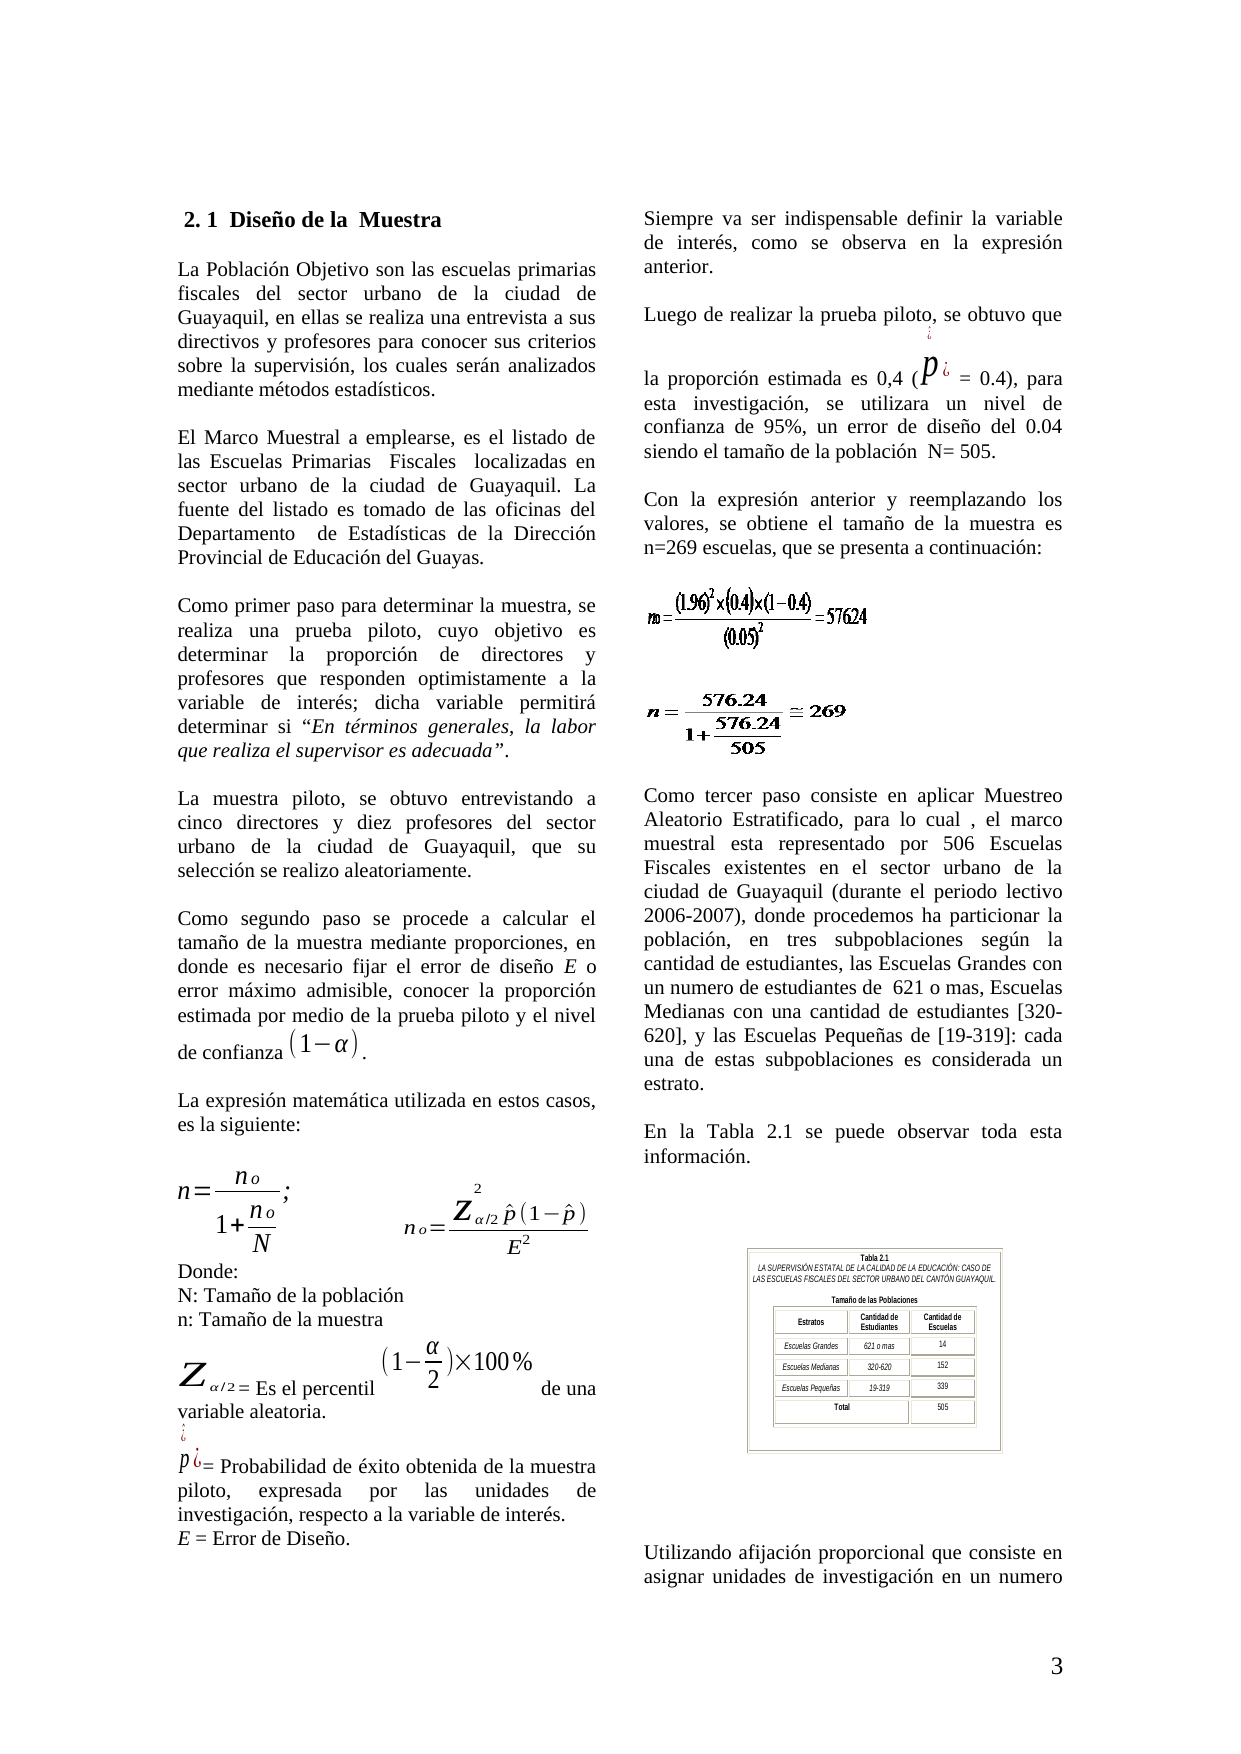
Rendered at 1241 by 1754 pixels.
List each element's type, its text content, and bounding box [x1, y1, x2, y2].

text N: Tamaño de la población [177, 1283, 596, 1307]
text Como primer paso para determinar la muestra, se realiza una prueba piloto, cuyo objetivo es determinar la proporción de directores y profesores que responden optimistamente a la variable de interés; dicha variable permitirá determinar si “En términos generales, la labor que realiza el supervisor es adecuada”. [177, 593, 596, 762]
text 2. 1 Diseño de [177, 206, 596, 232]
text n: Tamaño de la muestra [177, 1307, 596, 1331]
text La muestra piloto, se obtuvo entrevistando a cinco directores y diez profesores del sector urbano de la ciudad de Guayaquil, que su selección se realizo aleatoriamente. [177, 786, 596, 882]
text En 2.1 se puede observar toda esta información. [644, 1119, 1063, 1168]
text Con la expresión anterior y reemplazando los valores, se obtiene el tamaño de la muestra es n=269 escuelas, que se presenta a continuación: [644, 487, 1063, 559]
text Como tercer paso consiste en aplicar Muestreo Aleatorio Estratificado, para lo cual , el marco muestral esta representado por 506 Escuelas Fiscales existentes en el sector urbano de la ciudad de Guayaquil (durante el periodo lectivo 2006-2007), donde procedemos ha particionar la población, en tres subpoblaciones según la cantidad de estudiantes, las Escuelas Grandes con un numero de estudiantes de 621 o mas, Escuelas Medianas con una cantidad de estudiantes [320-620], y las Escuelas Pequeñas de [19-319]: cada una de estas subpoblaciones es considerada un estrato. [644, 783, 1063, 1095]
text Donde: [177, 1259, 596, 1283]
picture [643, 582, 869, 665]
text Luego de realizar la prueba piloto, se obtuvo que la proporción estimada es 0,4 ( = 0.4), para esta investigación, se utilizara un nivel de confianza de 95%, un error de diseño del 0.04 siendo el tamaño de la población N= 505. [644, 302, 1063, 463]
text Como segundo paso se procede a calcular el tamaño de la muestra mediante proporciones, en donde es necesario fijar el error de diseño E o error máximo admisible, conocer la proporción estimada por medio de la prueba piloto y el nivel de confianza . [177, 906, 596, 1064]
text El Marco Muestral a emplearse, es el listado de las Escuelas Primarias Fiscales localizadas en sector urbano de la ciudad de Guayaquil. La fuente del listado es tomado de las oficinas del Departamento de Estadísticas de de Educación del Guayas. [177, 425, 596, 569]
text La expresión matemática utilizada en estos casos, es la siguiente: [177, 1088, 596, 1136]
text = Probabilidad de éxito obtenida de la muestra piloto, expresada por las unidades de investigación, respecto a la variable de interés. [177, 1423, 596, 1526]
text E = Error de Diseño. [177, 1526, 596, 1550]
text Siempre va ser indispensable definir la variable de interés, como se observa en la expresión anterior. [644, 206, 1063, 278]
text son las escuelas primarias fiscales del sector urbano de la ciudad de Guayaquil, en ellas se realiza una entrevista a sus directivos y profesores para conocer sus criterios sobre la supervisión, los cuales serán analizados mediante métodos estadísticos. [177, 257, 596, 401]
text = Es el percentil de una variable aleatoria. [177, 1331, 596, 1423]
picture [643, 688, 850, 759]
